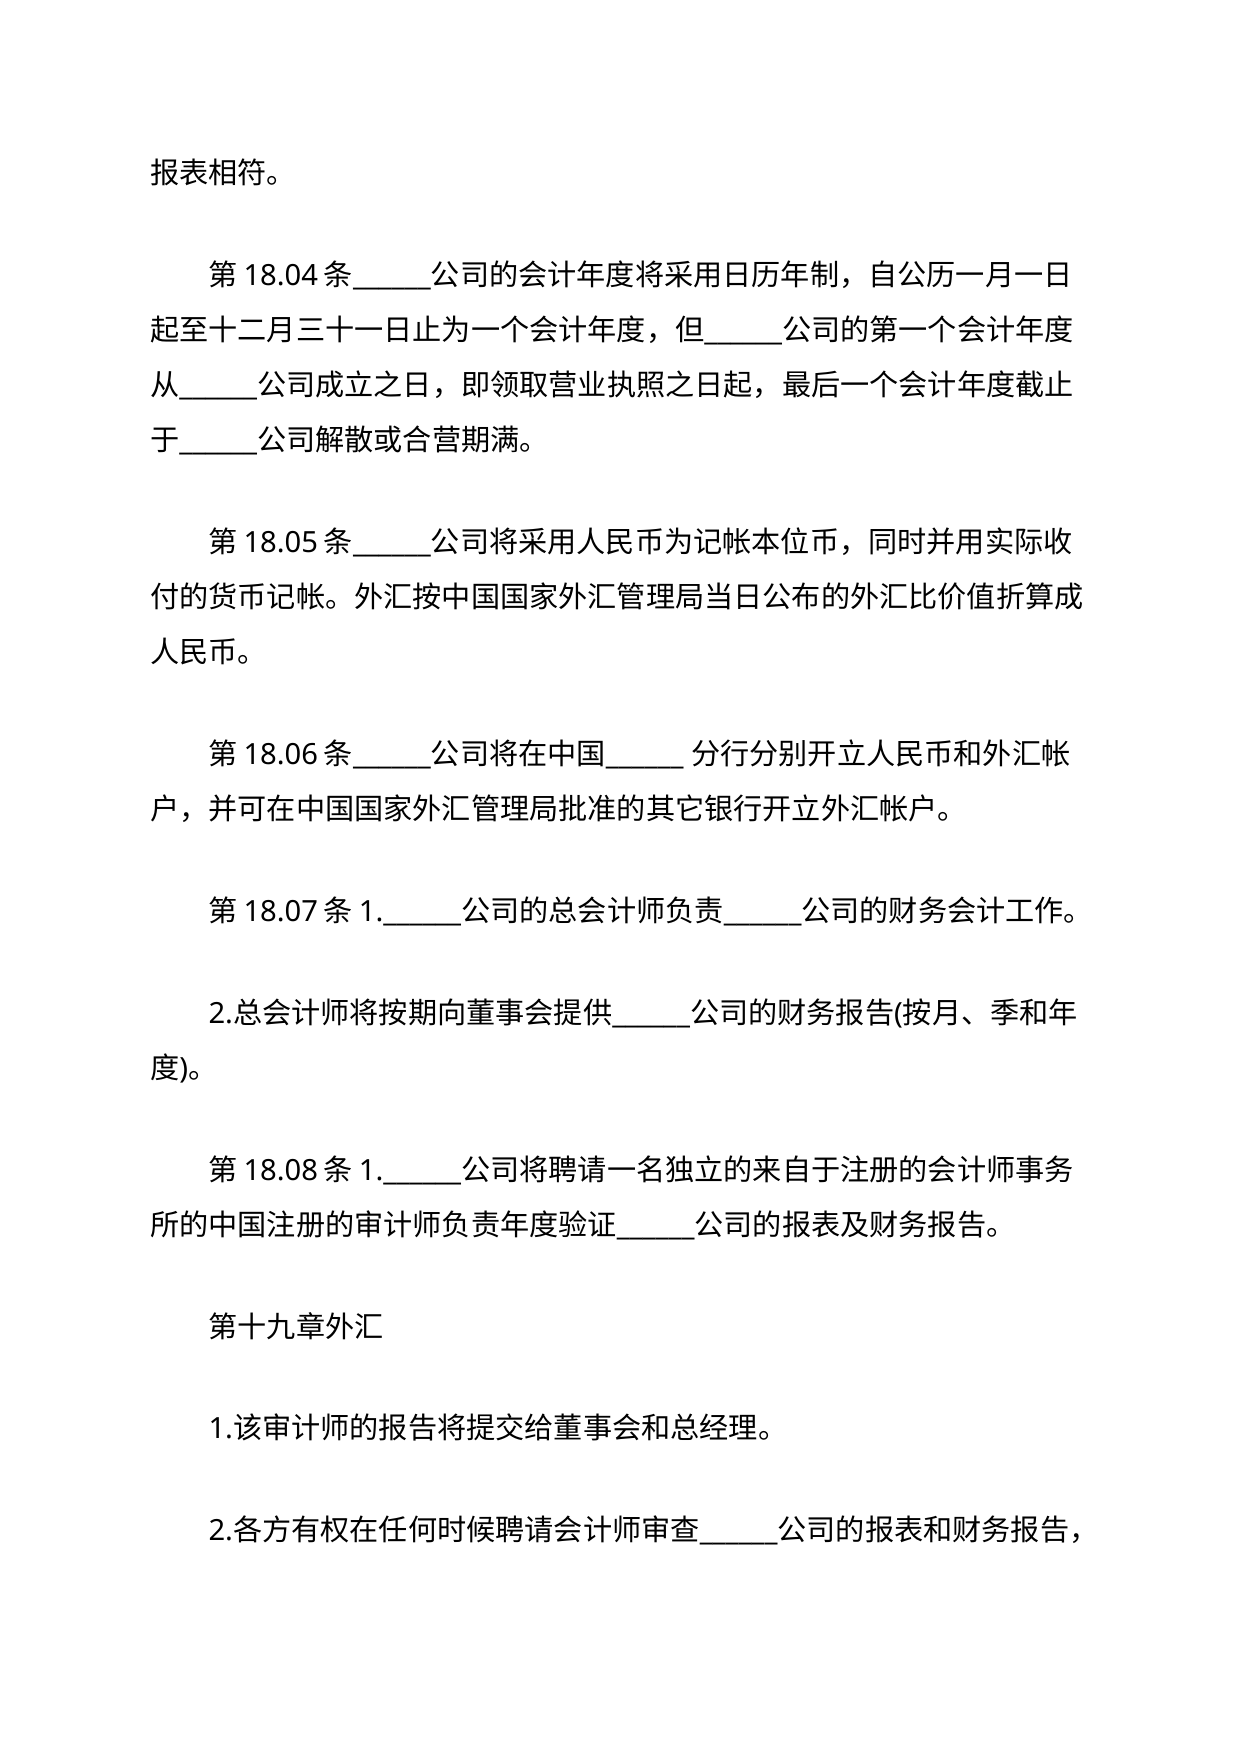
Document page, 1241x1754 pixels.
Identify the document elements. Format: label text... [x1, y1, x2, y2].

text 第18.05条______公司将采用人民币为记帐本位币，同时并用实际收付的货币记帐。外汇按中国国家外汇管理局当日公布的外汇比价值折算成人民币。 [150, 519, 1090, 671]
text 第18.06条______公司将在中国______ 分行分别开立人民币和外汇帐户，并可在中国国家外汇管理局批准的其它银行开立外汇帐户。 [150, 730, 1090, 828]
text 第十九章外汇 [150, 1303, 1090, 1345]
text 第18.04条______公司的会计年度将采用日历年制，自公历一月一日起至十二月三十一日止为一个会计年度，但______公司的第一个会计年度从______公司成立之日，即领取营业执照之日起，最后一个会计年度截止于______公司解散或合营期满。 [150, 252, 1090, 459]
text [150, 1507, 1090, 1549]
text 1.该审计师的报告将提交给董事会和总经理。 [150, 1405, 1090, 1447]
text 2.总会计师将按期向董事会提供______公司的财务报告(按月、季和年度)。 [150, 989, 1090, 1087]
text 第18.08条1.______公司将聘请一名独立的来自于注册的会计师事务所的中国注册的审计师负责年度验证______公司的报表及财务报告。 [150, 1146, 1090, 1243]
text 第18.07条1.______公司的总会计师负责______公司的财务会计工作。 [150, 887, 1090, 929]
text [150, 150, 1090, 192]
